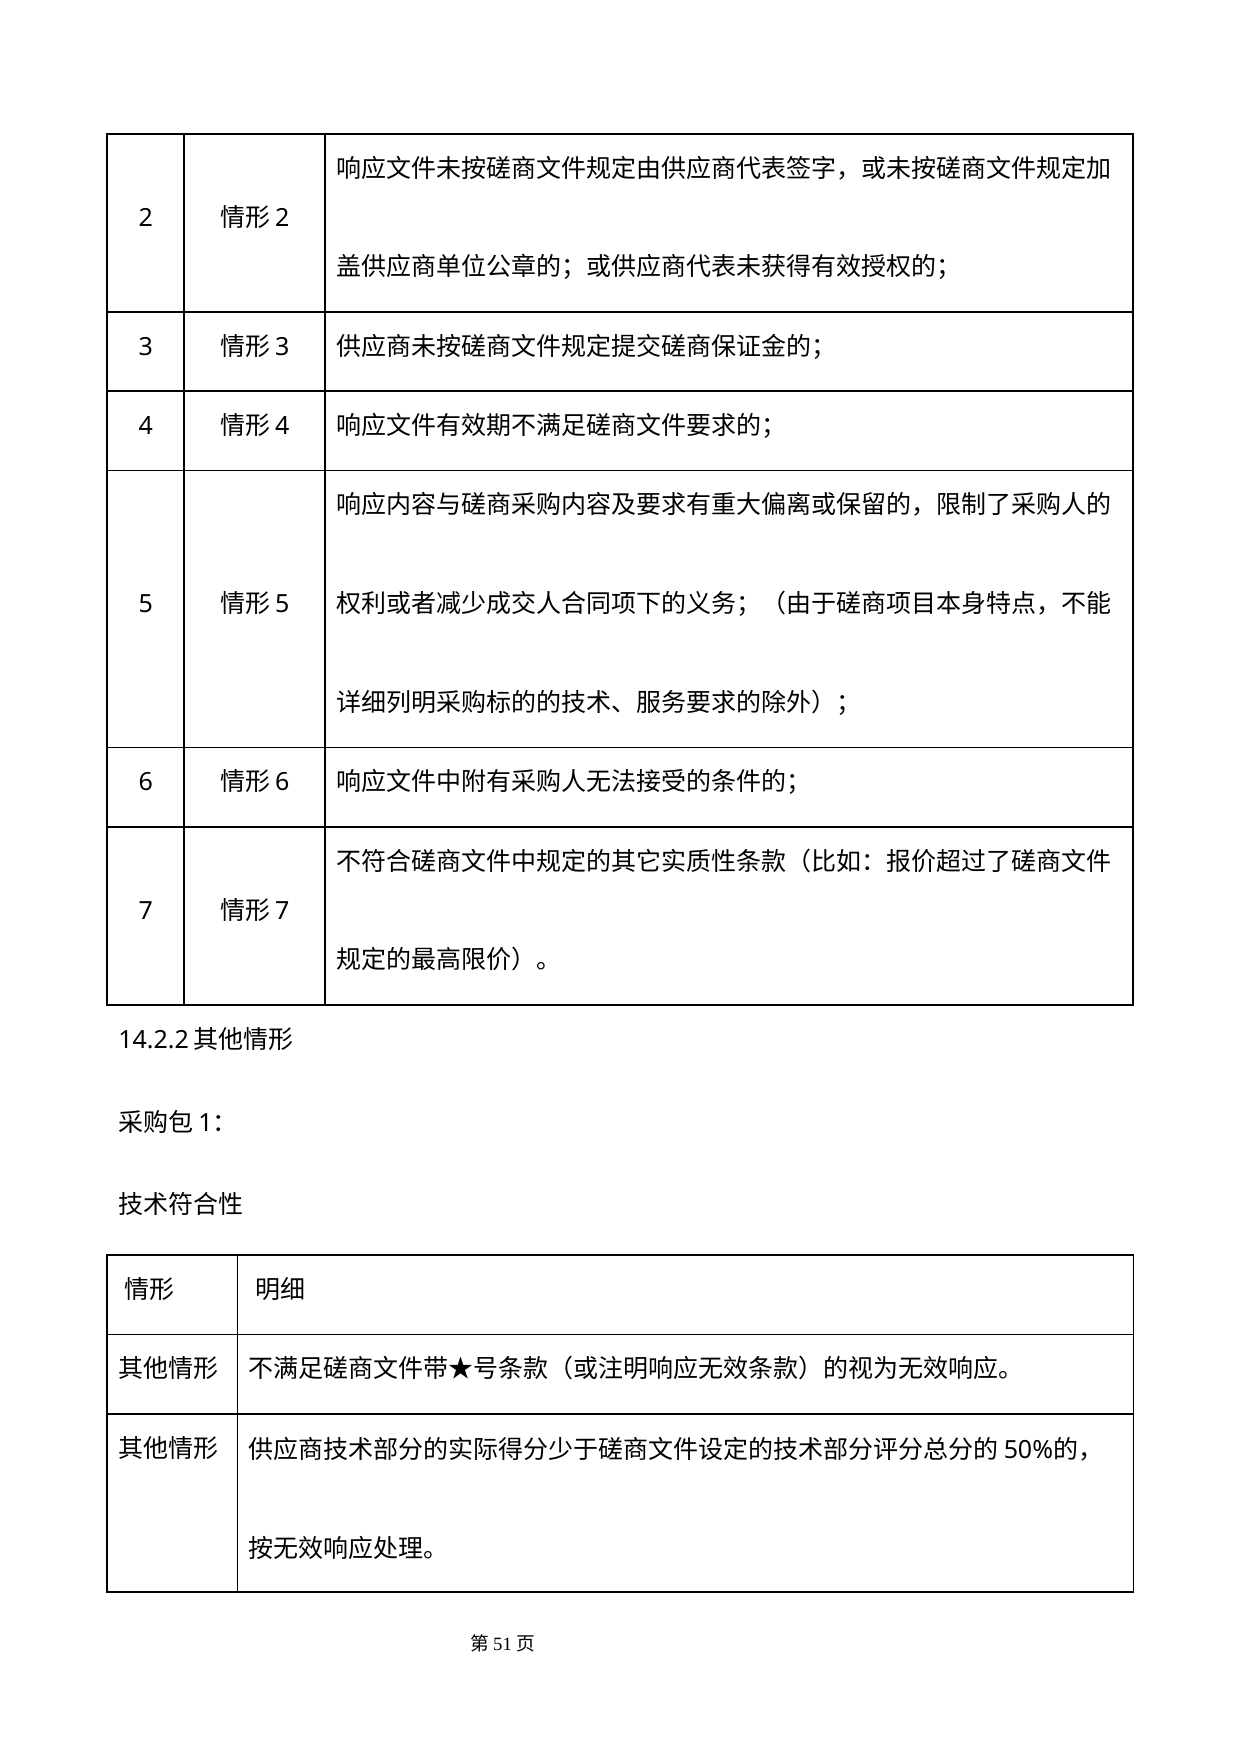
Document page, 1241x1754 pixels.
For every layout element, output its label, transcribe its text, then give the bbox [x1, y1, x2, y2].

table_cell 4 [108, 392, 183, 470]
text 14.2.2其他情形 [118, 1006, 1122, 1072]
table_cell 情形4 [185, 392, 324, 470]
table_cell 响应内容与磋商采购内容及要求有重大偏离或保留的，限制了采购人的权利或者减少成交人合同项下的义务；（由于磋商项目本身特点，不能详细列明采购标的的技术、服务要求的除外）； [326, 471, 1132, 747]
table_cell 供应商未按磋商文件规定提交磋商保证金的； [326, 313, 1132, 390]
table_cell 情形7 [185, 828, 324, 1004]
table_cell 情形2 [185, 135, 324, 311]
table_cell 情形3 [185, 313, 324, 390]
table_cell 响应文件有效期不满足磋商文件要求的； [326, 392, 1132, 470]
text 技术符合性 [118, 1171, 1122, 1237]
table_cell 5 [108, 471, 183, 747]
table_header 明细 [238, 1256, 1133, 1333]
table_header 情形 [108, 1256, 237, 1333]
table_cell 3 [108, 313, 183, 390]
table_cell 6 [108, 748, 183, 826]
table_cell 不符合磋商文件中规定的其它实质性条款（比如：报价超过了磋商文件规定的最高限价）。 [326, 828, 1132, 1004]
table_cell 不满足磋商文件带★号条款（或注明响应无效条款）的视为无效响应。 [238, 1335, 1133, 1413]
table_cell 响应文件未按磋商文件规定由供应商代表签字，或未按磋商文件规定加盖供应商单位公章的；或供应商代表未获得有效授权的； [326, 135, 1132, 311]
table_cell 其他情形 [108, 1335, 237, 1413]
table_cell 供应商技术部分的实际得分少于磋商文件设定的技术部分评分总分的50%的，按无效响应处理。 [238, 1415, 1133, 1591]
table_cell 情形6 [185, 748, 324, 826]
text 采购包1： [118, 1088, 1122, 1154]
table_cell 响应文件中附有采购人无法接受的条件的； [326, 748, 1132, 826]
table_cell 7 [108, 828, 183, 1004]
table_cell 2 [108, 135, 183, 311]
table_cell 情形5 [185, 471, 324, 747]
table_cell 其他情形 [108, 1415, 237, 1591]
